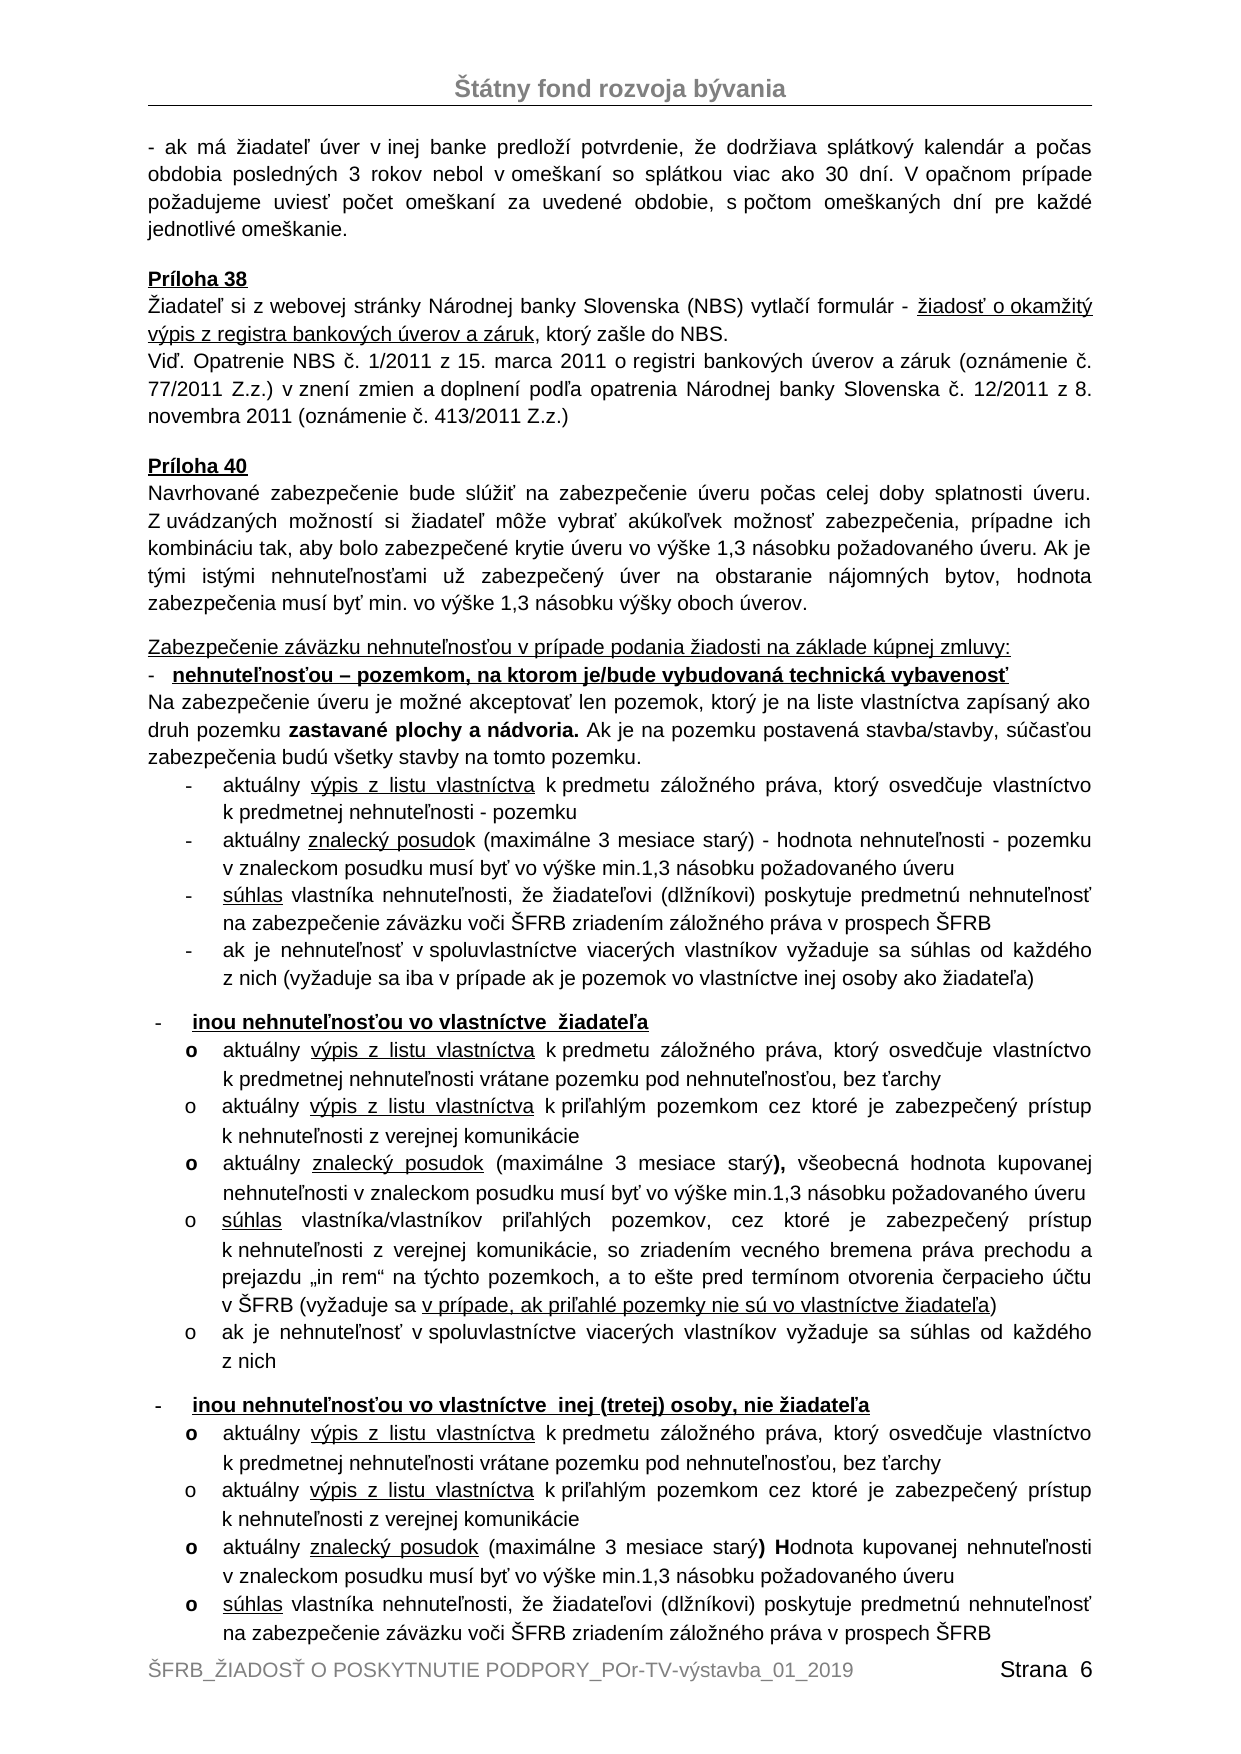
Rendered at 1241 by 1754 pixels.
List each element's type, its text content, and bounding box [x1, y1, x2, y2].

text Navrhované zabezpečenie bude slúžiť na zabezpečenie úveru počas celej doby splatnosti úveru. Z uvádzaných možností si žiadateľ môže vybrať akúkoľvek možnosť zabezpečenia, prípadne ich kombináciu tak, aby bolo zabezpečené krytie úveru vo výške 1,3 násobku požadovaného úveru. Ak je tými istými nehnuteľnosťami už zabezpečený úver na obstaranie nájomných bytov, hodnota zabezpečenia musí byť min. vo výške 1,3 násobku výšky oboch úverov. [148, 481, 1092, 615]
text - nehnuteľnosťou – pozemkom, na ktorom je/bude vybudovaná technická vybavenosť [148, 662, 1092, 686]
list inou nehnuteľnosťou vo vlastníctve žiadateľa [154, 1010, 1092, 1034]
list súhlas vlastníka nehnuteľnosti, že žiadateľovi (dlžníkovi) poskytuje predmetnú nehnuteľnosť na zabezpečenie záväzku voči ŠFRB zriadením záložného práva v prospech ŠFRB [185, 883, 1092, 934]
text - ak má žiadateľ úver v inej banke predloží potvrdenie, že dodržiava splátkový kalendár a počas obdobia posledných 3 rokov nebol v omeškaní so splátkou viac ako 30 dní. V opačnom prípade požadujeme uviesť počet omeškaní za uvedené obdobie, s počtom omeškaných dní pre každé jednotlivé omeškanie. [148, 134, 1092, 241]
list aktuálny znalecký posudok (maximálne 3 mesiace starý) Hodnota kupovanej nehnuteľnosti v znaleckom posudku musí byť vo výške min.1,3 násobku požadovaného úveru [185, 1535, 1092, 1588]
list aktuálny výpis z listu vlastníctva k predmetu záložného práva, ktorý osvedčuje vlastníctvo k predmetnej nehnuteľnosti vrátane pozemku pod nehnuteľnosťou, bez ťarchy [185, 1421, 1092, 1474]
text Príloha 38 [148, 266, 1092, 290]
list aktuálny výpis z listu vlastníctva k priľahlým pozemkom cez ktoré je zabezpečený prístup k nehnuteľnosti z verejnej komunikácie [184, 1478, 1092, 1531]
list ak je nehnuteľnosť v spoluvlastníctve viacerých vlastníkov vyžaduje sa súhlas od každého z nich (vyžaduje sa iba v prípade ak je pozemok vo vlastníctve inej osoby ako žiadateľa) [185, 938, 1092, 990]
list ak je nehnuteľnosť v spoluvlastníctve viacerých vlastníkov vyžaduje sa súhlas od každého z nich [184, 1320, 1092, 1373]
text Viď. Opatrenie NBS č. 1/2011 z 15. marca 2011 o registri bankových úverov a záruk (oznámenie č. 77/2011 Z.z.) v znení zmien a doplnení podľa opatrenia Národnej banky Slovenska č. 12/2011 z 8. novembra 2011 (oznámenie č. 413/2011 Z.z.) [148, 349, 1092, 428]
text Zabezpečenie záväzku nehnuteľnosťou v prípade podania žiadosti na základe kúpnej zmluvy: [148, 635, 1092, 659]
list aktuálny znalecký posudok (maximálne 3 mesiace starý) - hodnota nehnuteľnosti - pozemku v znaleckom posudku musí byť vo výške min.1,3 násobku požadovaného úveru [185, 828, 1092, 879]
list aktuálny výpis z listu vlastníctva k priľahlým pozemkom cez ktoré je zabezpečený prístup k nehnuteľnosti z verejnej komunikácie [184, 1094, 1092, 1148]
text Príloha 40 [148, 453, 1092, 477]
list súhlas vlastníka nehnuteľnosti, že žiadateľovi (dlžníkovi) poskytuje predmetnú nehnuteľnosť na zabezpečenie záväzku voči ŠFRB zriadením záložného práva v prospech ŠFRB [185, 1592, 1092, 1645]
text Žiadateľ si z webovej stránky Národnej banky Slovenska (NBS) vytlačí formulár - žiadosť o okamžitý výpis z registra bankových úverov a záruk, ktorý zašle do NBS. [148, 294, 1092, 345]
list aktuálny výpis z listu vlastníctva k predmetu záložného práva, ktorý osvedčuje vlastníctvo k predmetnej nehnuteľnosti - pozemku [185, 772, 1092, 824]
list aktuálny znalecký posudok (maximálne 3 mesiace starý), všeobecná hodnota kupovanej nehnuteľnosti v znaleckom posudku musí byť vo výške min.1,3 násobku požadovaného úveru [185, 1151, 1092, 1204]
text Na zabezpečenie úveru je možné akceptovať len pozemok, ktorý je na liste vlastníctva zapísaný ako druh pozemku zastavané plochy a nádvoria. Ak je na pozemku postavená stavba/stavby, súčasťou zabezpečenia budú všetky stavby na tomto pozemku. [148, 690, 1092, 769]
list aktuálny výpis z listu vlastníctva k predmetu záložného práva, ktorý osvedčuje vlastníctvo k predmetnej nehnuteľnosti vrátane pozemku pod nehnuteľnosťou, bez ťarchy [185, 1037, 1092, 1091]
list inou nehnuteľnosťou vo vlastníctve inej (tretej) osoby, nie žiadateľa [154, 1393, 1092, 1417]
